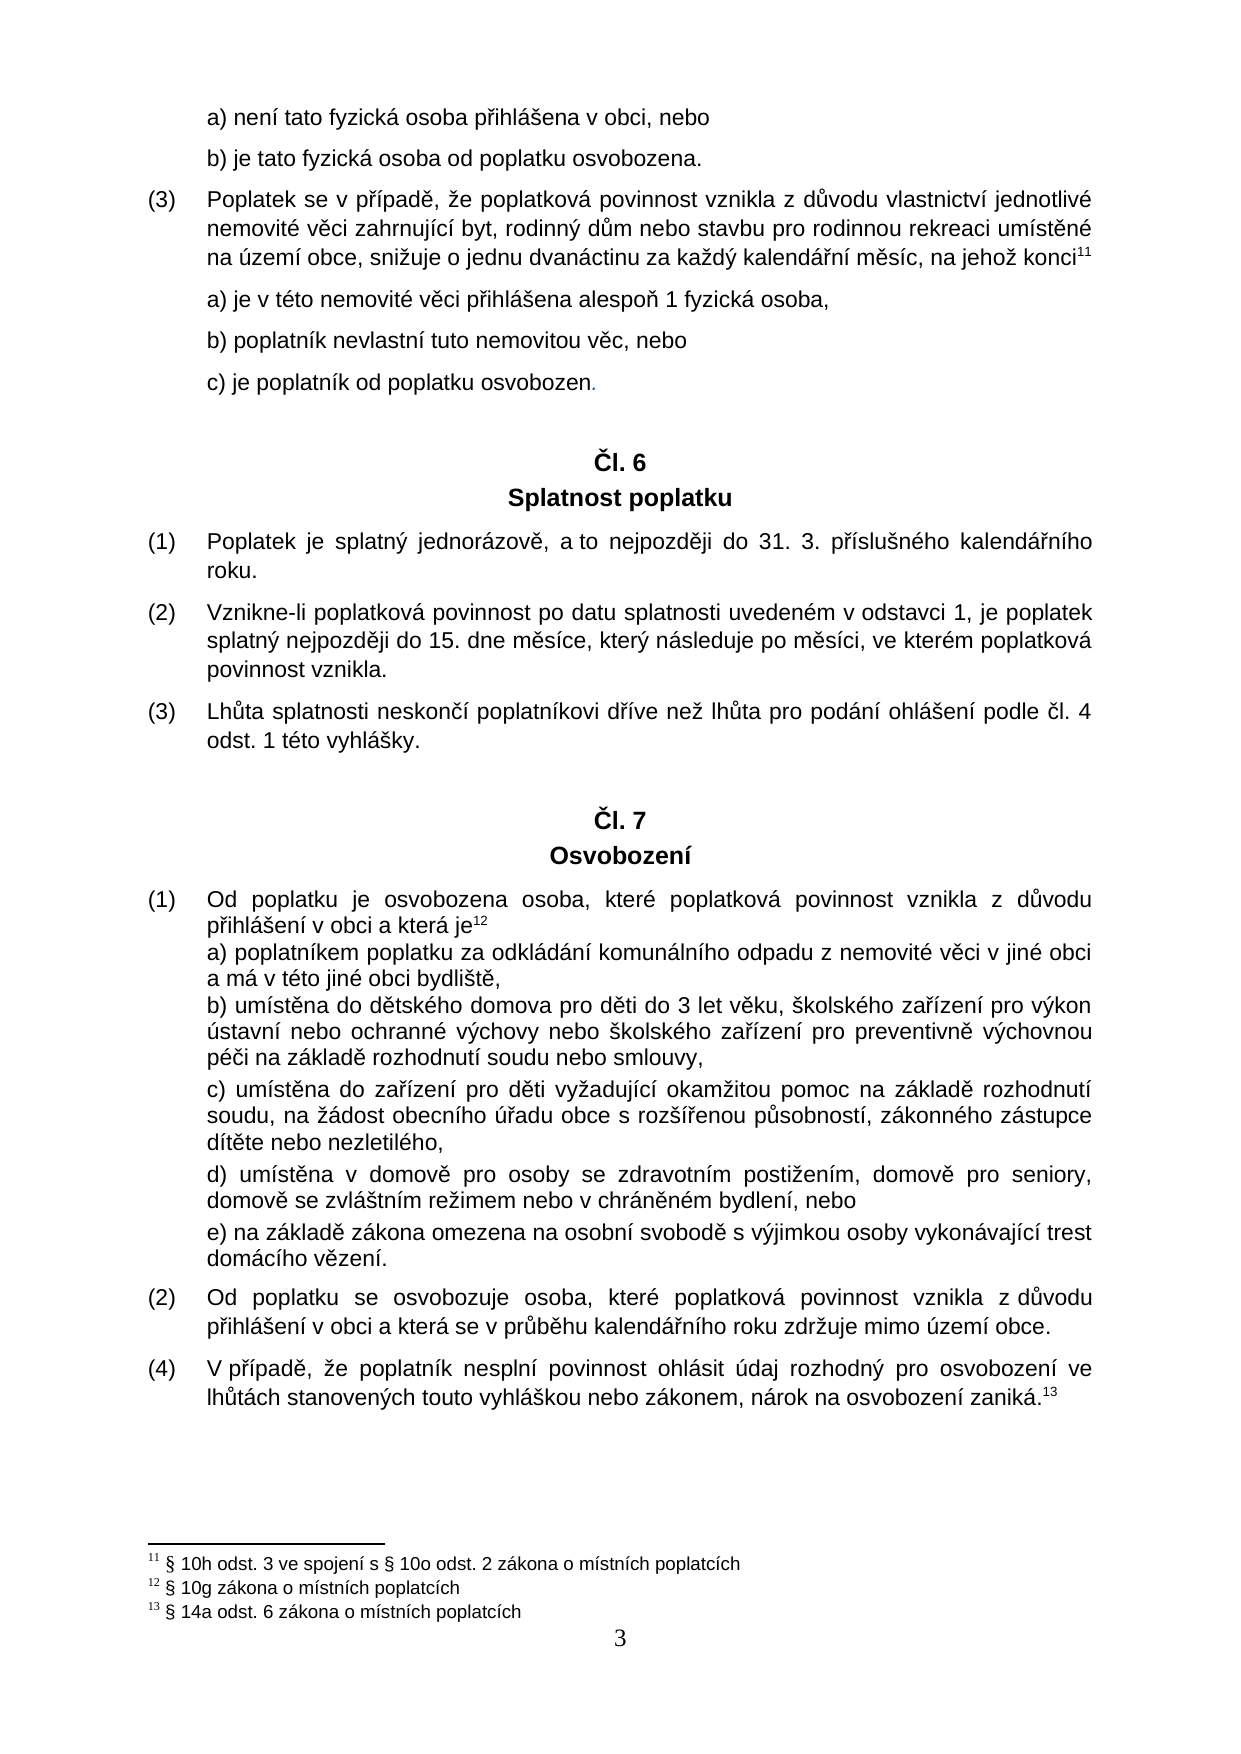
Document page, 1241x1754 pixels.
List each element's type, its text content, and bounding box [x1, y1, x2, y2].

list Poplatek se v případě, že poplatková povinnost vznikla z důvodu vlastnictví jednotlivé nemovité věci zahrnující byt, rodinný dům nebo stavbu pro rodinnou rekreaci umístěné na území obce, snižuje o jednu dvanáctinu za každý kalendářní měsíc, na jehož konci [148, 186, 1093, 271]
text c) je poplatník od poplatku osvobozen. [207, 369, 1093, 395]
text c) umístěna do zařízení pro děti vyžadující okamžitou pomoc na základě rozhodnutí soudu, na žádost obecního úřadu obce s rozšířenou působností, zákonného zástupce dítěte nebo nezletilého, [207, 1076, 1093, 1155]
list Lhůta splatnosti neskončí poplatníkovi dříve než lhůta pro podání ohlášení podle čl. 4 odst. 1 této vyhlášky. [148, 698, 1093, 753]
text Čl. 6 [148, 448, 1093, 476]
text a) poplatníkem poplatku za odkládání komunálního odpadu z nemovité věci v jiné obci a má v této jiné obci bydliště, [207, 939, 1093, 992]
list Od poplatku se osvobozuje osoba, které poplatková povinnost vznikla z důvodu přihlášení v obci a která se v průběhu kalendářního roku zdržuje mimo území obce. [148, 1284, 1093, 1339]
text Čl. 7 [148, 806, 1093, 834]
list Poplatek je splatný jednorázově, a to nejpozději do 31. 3. příslušného kalendářního roku. [148, 528, 1093, 583]
text (4) V případě, že poplatník nesplní povinnost ohlásit údaj rozhodný pro osvobození ve lhůtách stanovených touto vyhláškou nebo zákonem, nárok na osvobození zaniká. [148, 1354, 1093, 1410]
text Splatnost poplatku [148, 483, 1093, 511]
list Vznikne-li poplatková povinnost po datu splatnosti uvedeném v odstavci 1, je poplatek splatný nejpozději do 15. dne měsíce, který následuje po měsíci, ve kterém poplatková povinnost vznikla. [148, 598, 1093, 683]
text b) poplatník nevlastní tuto nemovitou věc, nebo [207, 327, 1093, 353]
text b) je tato fyzická osoba od poplatku osvobozena. [207, 145, 1093, 171]
text e) na základě zákona omezena na osobní svobodě s výjimkou osoby vykonávající trest domácího vězení. [207, 1219, 1093, 1272]
list Od poplatku je osvobozena osoba, které poplatková povinnost vznikla z důvodu přihlášení v obci a která je [148, 886, 1093, 939]
text d) umístěna v domově pro osoby se zdravotním postižením, domově pro seniory, domově se zvláštním režimem nebo v chráněném bydlení, nebo [207, 1161, 1093, 1213]
text Osvobození [148, 841, 1093, 869]
text a) není tato fyzická osoba přihlášena v obci, nebo [207, 103, 1093, 130]
text a) je v této nemovité věci přihlášena alespoň 1 fyzická osoba, [207, 286, 1093, 312]
text b) umístěna do dětského domova pro děti do 3 let věku, školského zařízení pro výkon ústavní nebo ochranné výchovy nebo školského zařízení pro preventivně výchovnou péči na základě rozhodnutí soudu nebo smlouvy, [207, 992, 1093, 1071]
